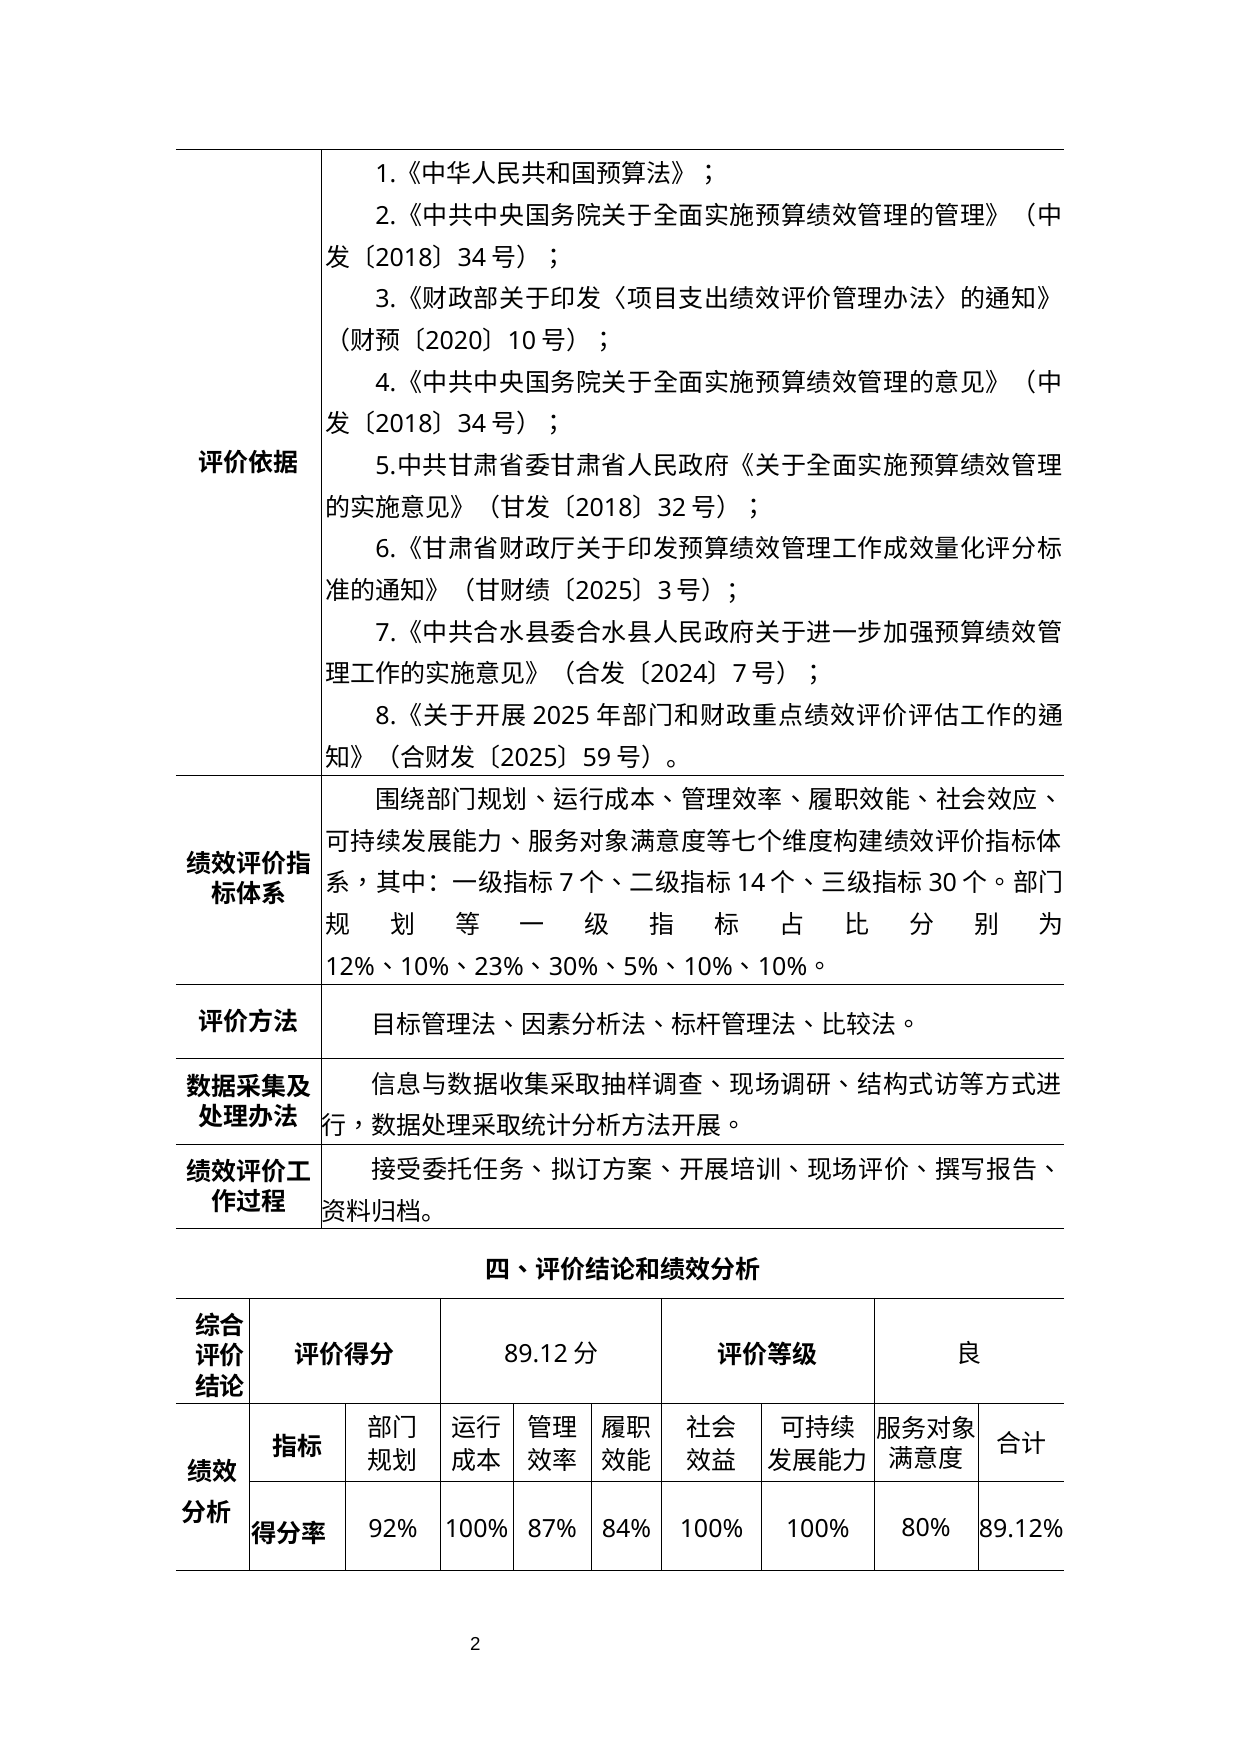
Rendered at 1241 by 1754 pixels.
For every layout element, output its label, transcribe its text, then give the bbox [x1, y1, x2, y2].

table_cell 绩效评价指标体系 [176, 776, 321, 983]
table_cell 社会 效益 [662, 1404, 761, 1481]
table_header 评价等级 [662, 1299, 874, 1403]
table_cell 运行 成本 [441, 1404, 513, 1481]
table_cell 80% [875, 1482, 978, 1570]
table_cell 合计 [979, 1404, 1064, 1481]
table_header 89.12分 [441, 1299, 661, 1403]
table_cell 1.《中华人民共和国预算法》； 2.《中共中央国务院关于全面实施预算绩效管理的管理》（中发〔2018〕34号）； 3.《财政部关于印发〈项目支出绩效评价管理办法〉的通知》（财预〔2020〕10号）； 4.《中共中央国务院关于全面实施预算绩效管理的意见》（中发〔2018〕34号）； 5.中共甘肃省委甘肃省人民政府《关于全面实施预算绩效管理的实施意见》（甘发〔2018〕32号）； 6.《甘肃省财政厅关于印发预算绩效管理工作成效量化评分标准的通知》（甘财绩〔2025〕3号）； 7.《中共合水县委合水县人民政府关于进一步加强预算绩效管理工作的实施意见》（合发〔2024〕7号）； 8.《关于开展2025年部门和财政重点绩效评价评估工作的通知》（合财发〔2025〕59号）。 [322, 150, 1064, 774]
table_cell 87% [514, 1482, 591, 1570]
table_cell 指标 [250, 1404, 345, 1481]
table_cell 84% [592, 1482, 661, 1570]
table_header 评价得分 [250, 1299, 440, 1403]
table_cell 100% [662, 1482, 761, 1570]
table_header 良 [875, 1299, 1064, 1403]
table_cell 目标管理法、因素分析法、标杆管理法、比较法。 [322, 985, 1064, 1058]
table_header 综合评价结论 [176, 1299, 249, 1403]
table_cell 服务对象满意度 [875, 1404, 978, 1481]
table_cell 评价方法 [176, 985, 321, 1058]
table_cell 92% [346, 1482, 440, 1570]
table_cell 得分率 [250, 1482, 345, 1570]
table_cell 接受委托任务、拟订方案、开展培训、现场评价、撰写报告、资料归档。 [322, 1145, 1064, 1228]
table_cell 可持续 发展能力 [762, 1404, 874, 1481]
table_cell 100% [762, 1482, 874, 1570]
table_cell 100% [441, 1482, 513, 1570]
table_cell 管理 效率 [514, 1404, 591, 1481]
table_cell 绩效评价工作过程 [176, 1145, 321, 1228]
table_cell 信息与数据收集采取抽样调查、现场调研、结构式访等方式进行，数据处理采取统计分析方法开展。 [322, 1059, 1064, 1144]
table_cell 围绕部门规划、运行成本、管理效率、履职效能、社会效应、可持续发展能力、服务对象满意度等七个维度构建绩效评价指标体系，其中：一级指标7个、二级指标14个、三级指标30个。部门规划等一级指标占比分别为 12%、10%、23%、30%、5%、10%、10%。 [322, 776, 1064, 983]
table_cell 绩效 分析 [176, 1404, 249, 1570]
text 四、评价结论和绩效分析 [485, 1253, 1064, 1284]
table_cell 履职 效能 [592, 1404, 661, 1481]
table_cell 89.12% [979, 1482, 1064, 1570]
table_cell 评价依据 [176, 150, 321, 774]
table_cell 部门 规划 [346, 1404, 440, 1481]
table_cell 数据采集及处理办法 [176, 1059, 321, 1144]
